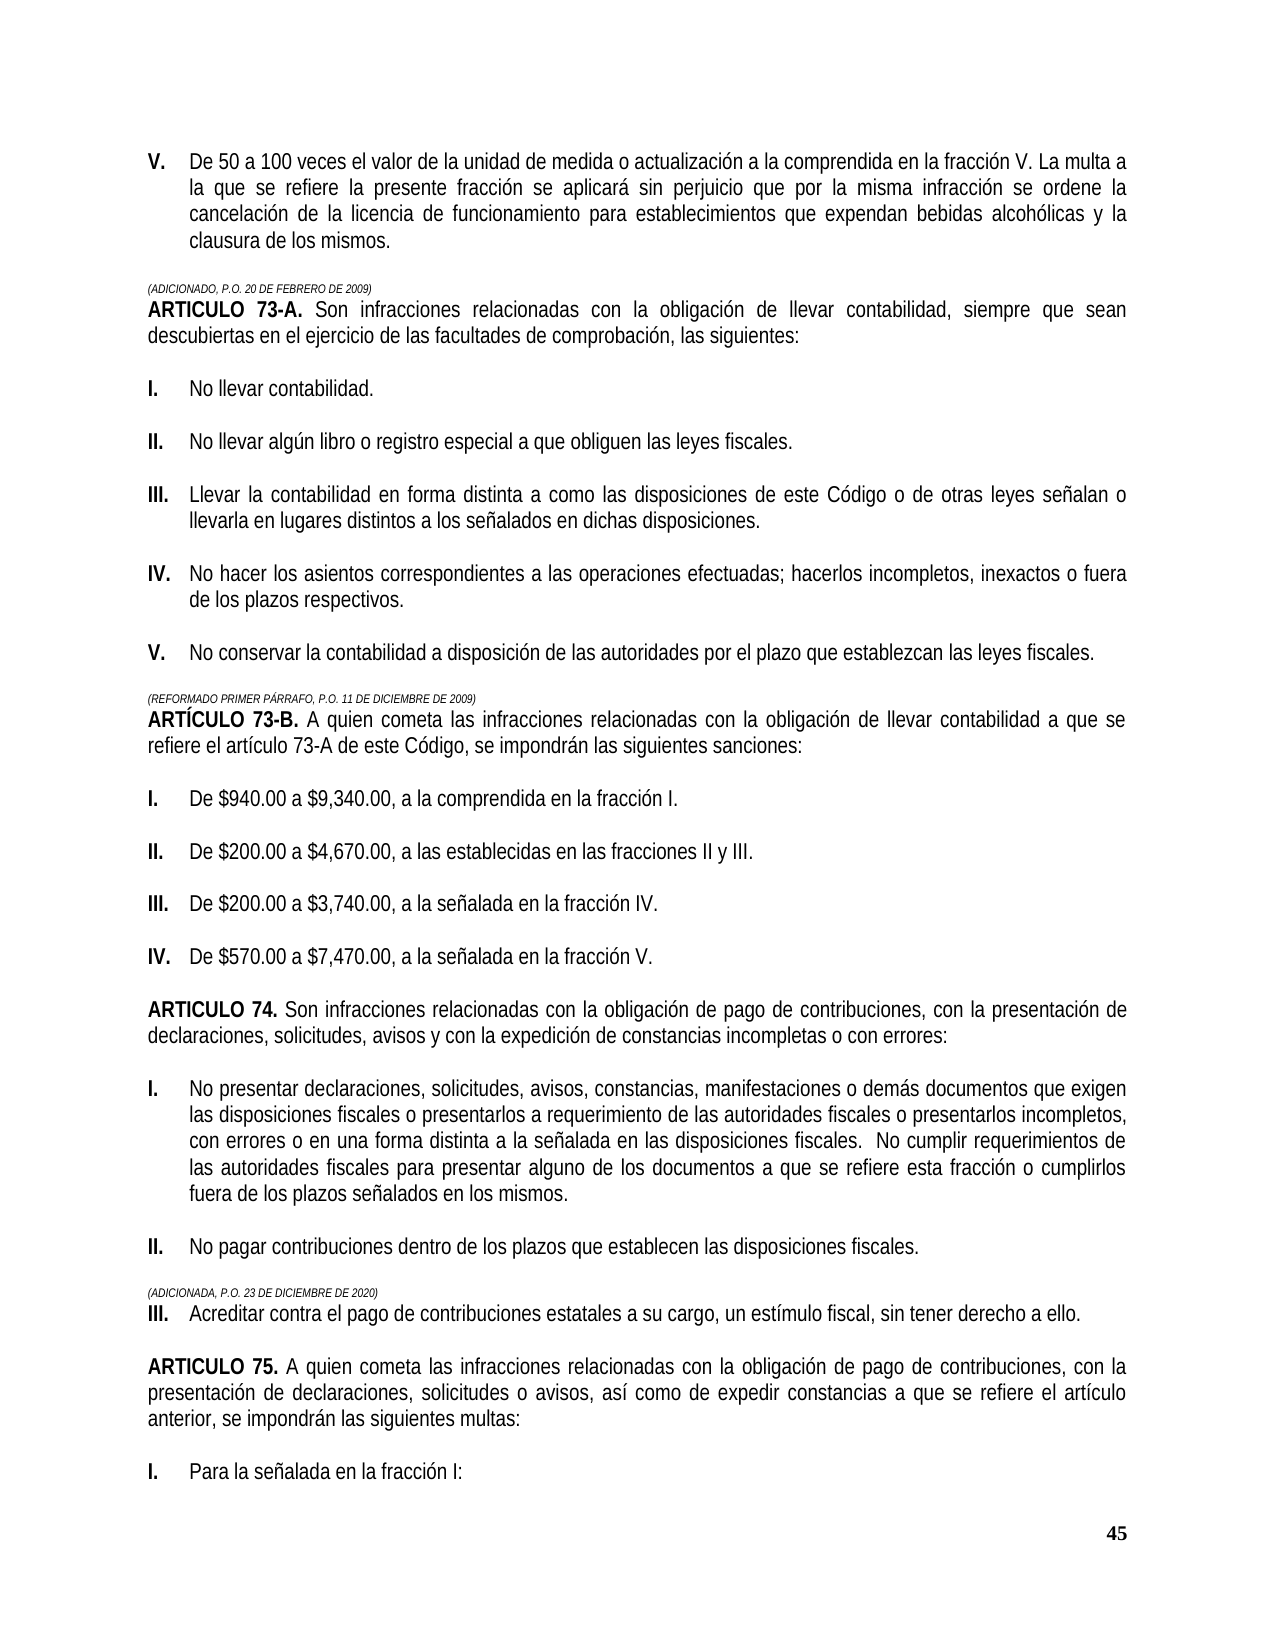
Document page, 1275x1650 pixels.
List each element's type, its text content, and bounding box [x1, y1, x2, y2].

text I. De $940.00 a $9,340.00, a la comprendida en la fracción I. [148, 785, 1127, 811]
text II. De $200.00 a $4,670.00, a las establecidas en las fracciones II y III. [148, 838, 1127, 864]
text V. De 50 a 100 veces el valor de la unidad de medida o actualización a la comprendida en la fracción V. La multa a la que se refiere la presente fracción se aplicará sin perjuicio que por la misma infracción se ordene la cancelación de la licencia de funcionamiento para establecimientos que expendan bebidas alcohólicas y la clausura de los mismos. [148, 148, 1127, 253]
text III. Llevar la contabilidad en forma distinta a como las disposiciones de este Código o de otras leyes señalan o llevarla en lugares distintos a los señalados en dichas disposiciones. [148, 481, 1127, 533]
text ARTICULO 74. Son infracciones relacionadas con la obligación de pago de contribuciones, con la presentación de declaraciones, solicitudes, avisos y con la expedición de constancias incompletas o con errores: [148, 996, 1127, 1048]
text (ADICIONADA, P.O. 23 DE DICIEMBRE DE 2020) [148, 1286, 1127, 1300]
text (ADICIONADO, P.O. 20 DE FEBRERO DE 2009) [148, 282, 1127, 296]
text II. No llevar algún libro o registro especial a que obliguen las leyes fiscales. [148, 428, 1127, 454]
text I. No presentar declaraciones, solicitudes, avisos, constancias, manifestaciones o demás documentos que exigen las disposiciones fiscales o presentarlos a requerimiento de las autoridades fiscales o presentarlos incompletos, con errores o en una forma distinta a la señalada en las disposiciones fiscales. No cumplir requerimientos de las autoridades fiscales para presentar alguno de los documentos a que se refiere esta fracción o cumplirlos fuera de los plazos señalados en los mismos. [148, 1075, 1127, 1207]
text IV. De $570.00 a $7,470.00, a la señalada en la fracción V. [148, 943, 1127, 969]
text III. De $200.00 a $3,740.00, a la señalada en la fracción IV. [148, 890, 1127, 917]
text I. No llevar contabilidad. [148, 375, 1127, 402]
text II. No pagar contribuciones dentro de los plazos que establecen las disposiciones fiscales. [148, 1233, 1127, 1259]
text I. Para la señalada en la fracción I: [148, 1458, 1127, 1484]
text ARTÍCULO 73-B. A quien cometa las infracciones relacionadas con la obligación de llevar contabilidad a que se refiere el artículo 73-A de este Código, se impondrán las siguientes sanciones: [148, 706, 1127, 758]
text III. Acreditar contra el pago de contribuciones estatales a su cargo, un estímulo fiscal, sin tener derecho a ello. [148, 1300, 1127, 1326]
text IV. No hacer los asientos correspondientes a las operaciones efectuadas; hacerlos incompletos, inexactos o fuera de los plazos respectivos. [148, 560, 1127, 612]
text V. No conservar la contabilidad a disposición de las autoridades por el plazo que establezcan las leyes fiscales. [148, 639, 1127, 665]
text (REFORMADO PRIMER PÁRRAFO, P.O. 11 DE DICIEMBRE DE 2009) [148, 691, 1127, 706]
text ARTICULO 75. A quien cometa las infracciones relacionadas con la obligación de pago de contribuciones, con la presentación de declaraciones, solicitudes o avisos, así como de expedir constancias a que se refiere el artículo anterior, se impondrán las siguientes multas: [148, 1353, 1127, 1432]
text ARTICULO 73-A. Son infracciones relacionadas con la obligación de llevar contabilidad, siempre que sean descubiertas en el ejercicio de las facultades de comprobación, las siguientes: [148, 296, 1127, 349]
